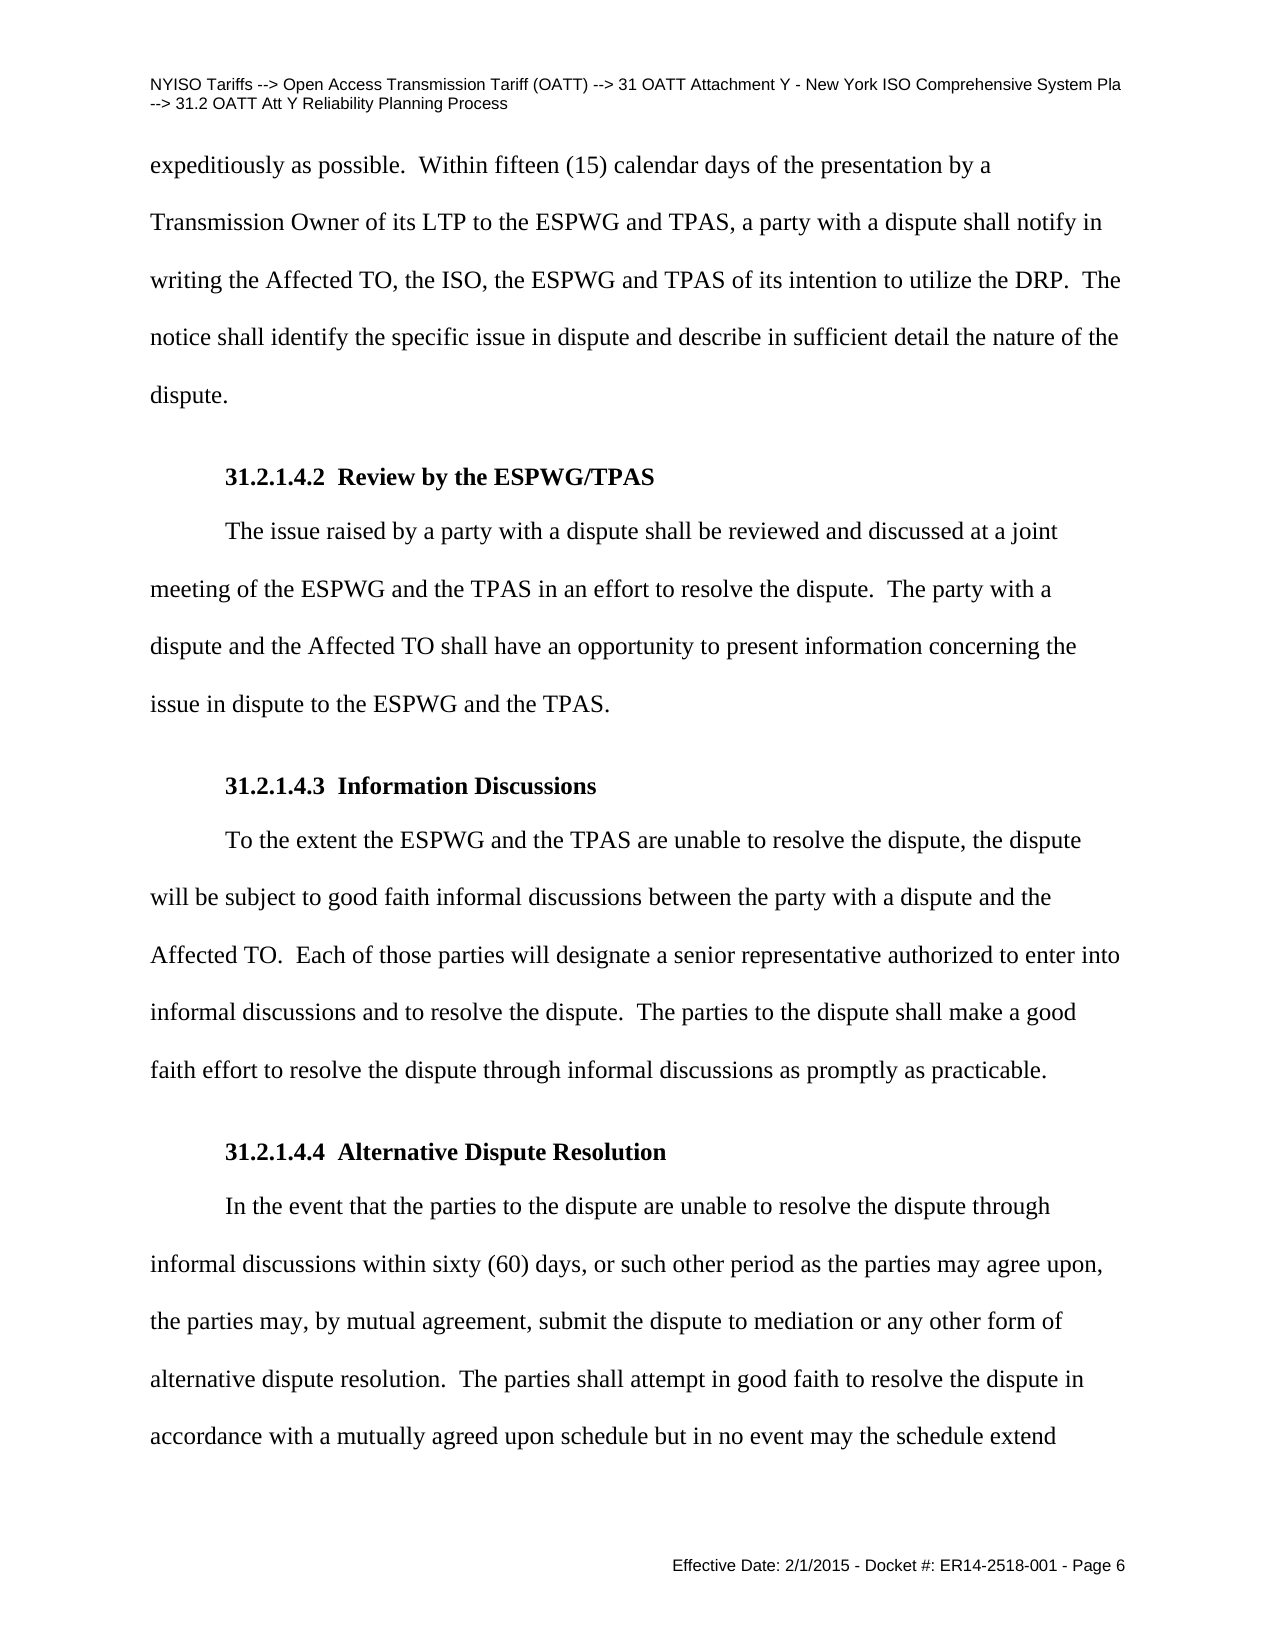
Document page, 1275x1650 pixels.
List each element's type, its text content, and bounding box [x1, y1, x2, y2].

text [150, 1191, 1125, 1450]
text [150, 150, 1125, 409]
text The issue raised by a party with a dispute shall be reviewed and discussed at a joint meeting of the ESPWG and the TPAS in an effort to resolve the dispute. The party with a dispute and the Affected TO shall have an opportunity to present information concerning the issue in dispute to the ESPWG and the TPAS. [150, 516, 1125, 717]
subtitle 31.2.1.4.2 Review by the ESPWG/TPAS [225, 462, 1125, 491]
text To the extent the ESPWG and the TPAS are unable to resolve the dispute, the dispute will be subject to good faith informal discussions between the party with a dispute and the Affected TO. Each of those parties will designate a senior representative authorized to enter into informal discussions and to resolve the dispute. The parties to the dispute shall make a good faith effort to resolve the dispute through informal discussions as promptly as practicable. [150, 825, 1125, 1084]
subtitle 31.2.1.4.4 Alternative Dispute Resolution [225, 1137, 1125, 1166]
subtitle 31.2.1.4.3 Information Discussions [225, 771, 1125, 800]
